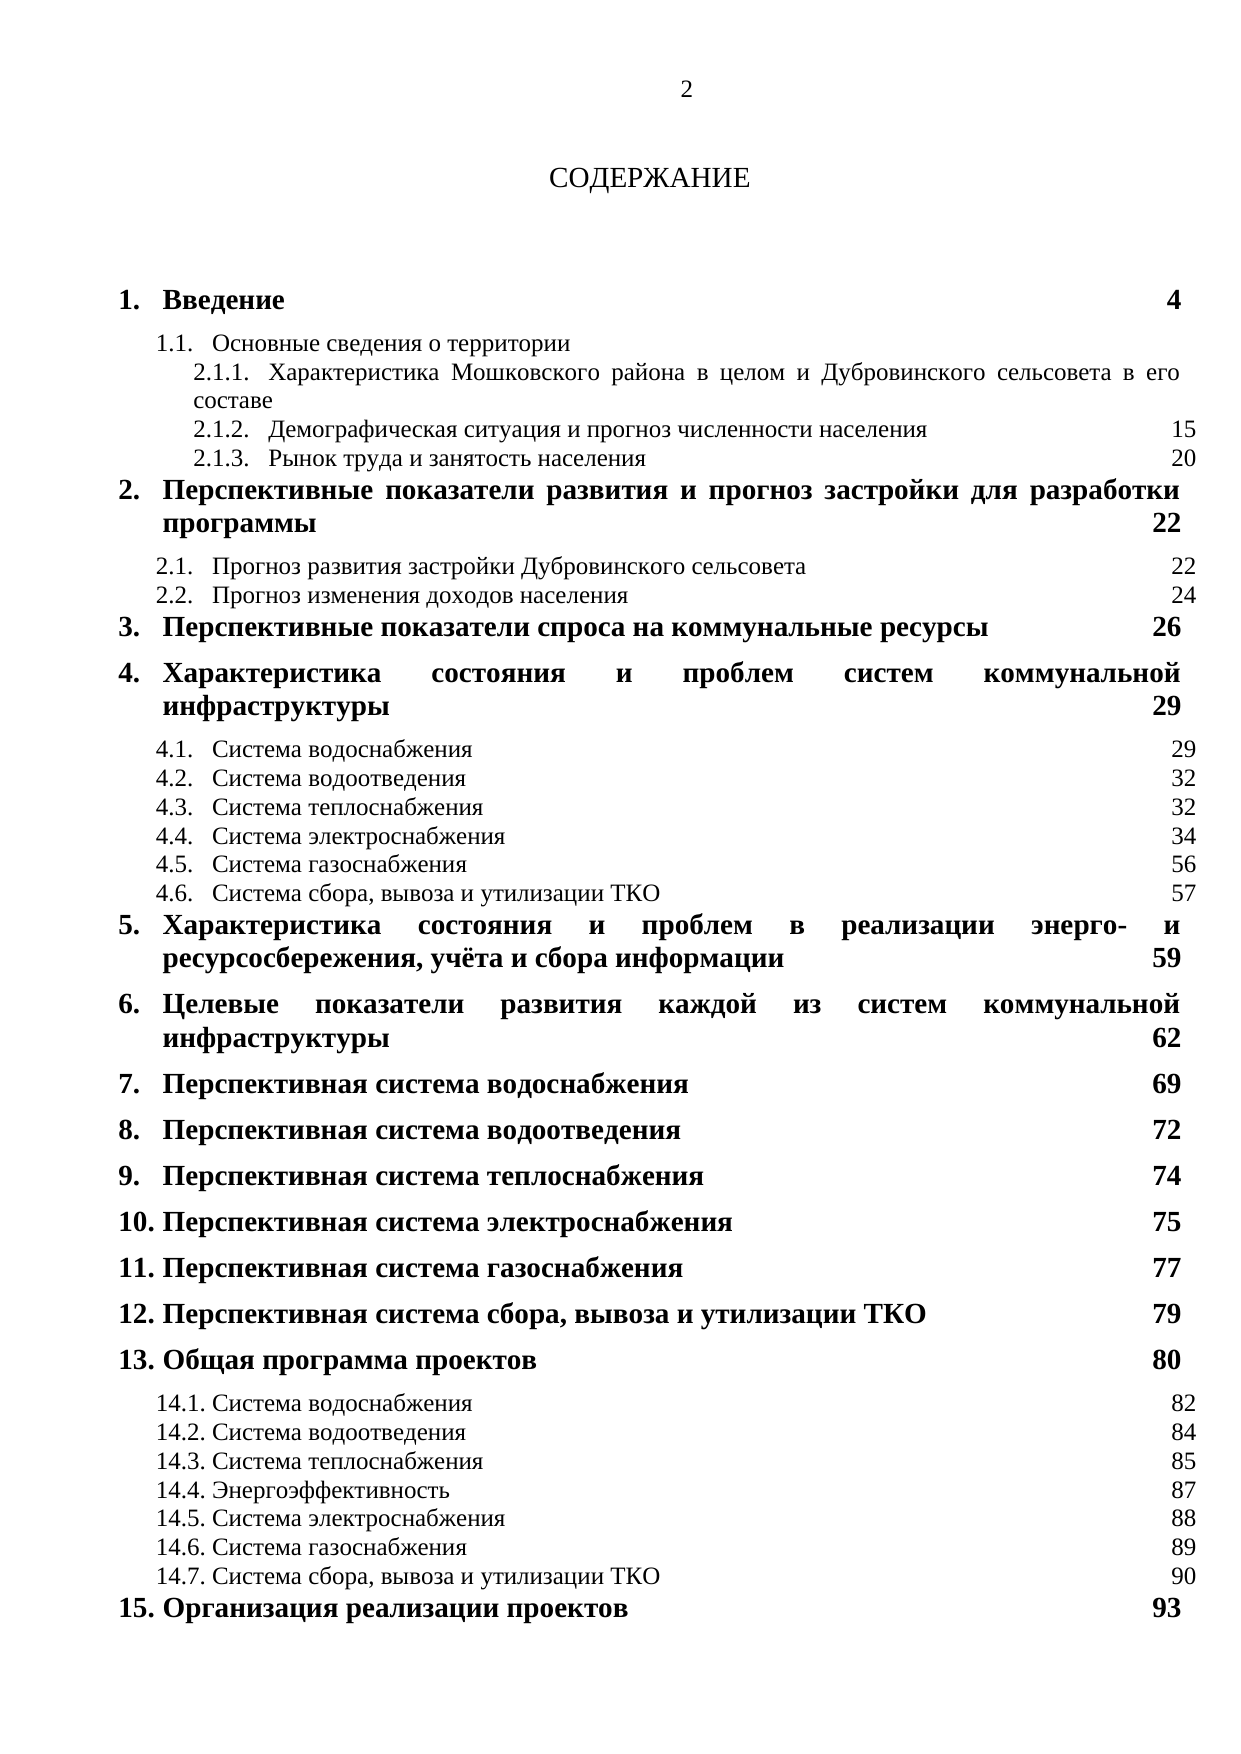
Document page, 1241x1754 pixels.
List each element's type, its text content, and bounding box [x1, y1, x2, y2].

subtitle СОДЕРЖАНИЕ [118, 160, 1181, 193]
